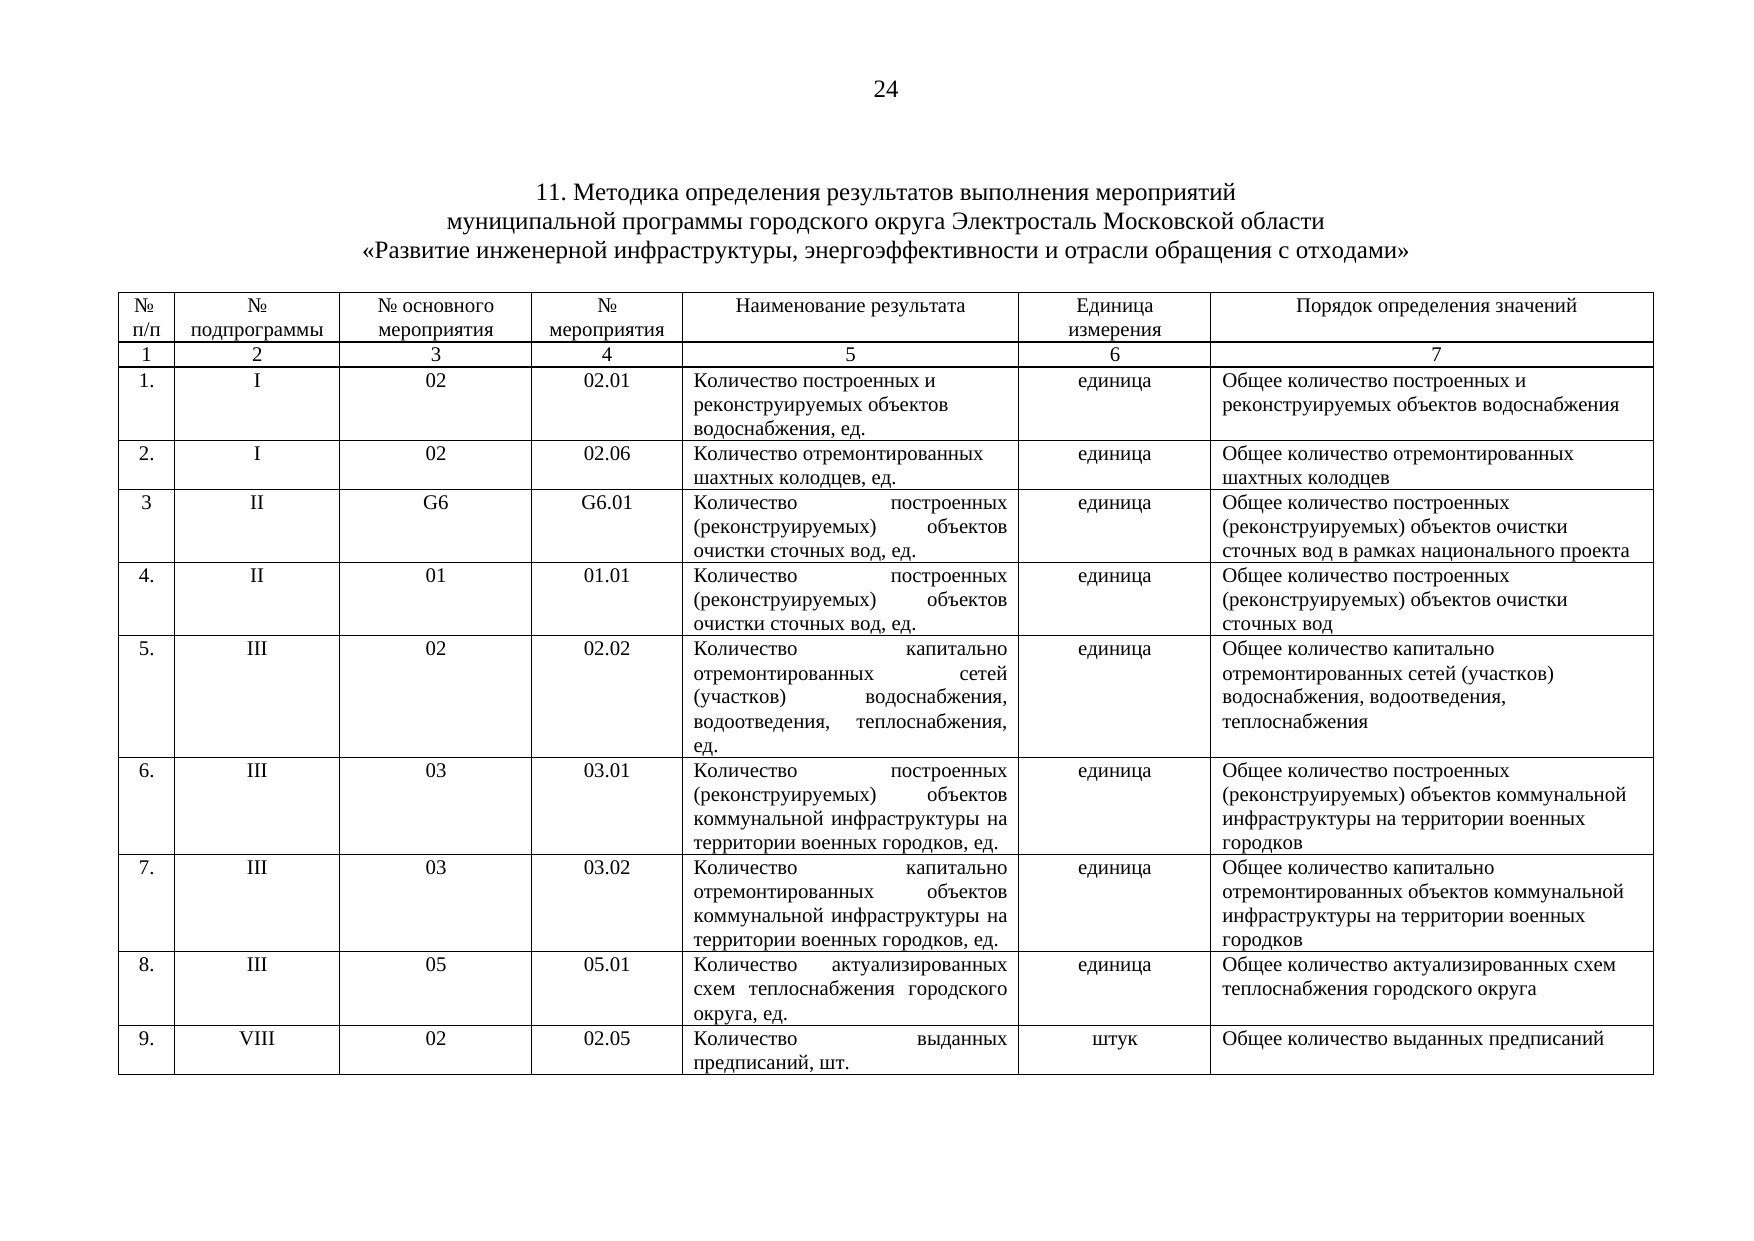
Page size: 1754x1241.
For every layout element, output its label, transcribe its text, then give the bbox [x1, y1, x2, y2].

table_cell 2 [175, 343, 339, 366]
table_cell 4. [119, 563, 174, 635]
table_cell 01.01 [532, 563, 682, 635]
table_header Наименование результата [683, 293, 1018, 341]
table_cell 3 [340, 343, 531, 366]
table_cell G6 [340, 490, 531, 562]
table_cell VIII [175, 1026, 339, 1074]
table_header № подпрограммы [175, 293, 339, 341]
table_cell Общее количество построенных (реконструируемых) объектов очистки сточных вод [1211, 563, 1653, 635]
table_cell G6.01 [532, 490, 682, 562]
table_cell II [175, 563, 339, 635]
table_cell Количество построенных (реконструируемых) объектов коммунальной инфраструктуры на территории военных городков, ед. [683, 758, 1018, 854]
table_cell Общее количество построенных (реконструируемых) объектов очистки сточных вод в рамках национального проекта [1211, 490, 1653, 562]
table_cell Общее количество построенных и реконструируемых объектов водоснабжения [1211, 368, 1653, 440]
table_header № п/п [119, 293, 174, 341]
table_cell 02.02 [532, 636, 682, 757]
table_cell 02 [340, 636, 531, 757]
table_cell Количество капитально отремонтированных объектов коммунальной инфраструктуры на территории военных городков, ед. [683, 855, 1018, 951]
table_cell III [175, 952, 339, 1024]
table_cell штук [1019, 1026, 1210, 1074]
table_cell Количество отремонтированных шахтных колодцев, ед. [683, 441, 1018, 489]
table_cell единица [1019, 490, 1210, 562]
table_cell Общее количество отремонтированных шахтных колодцев [1211, 441, 1653, 489]
table_cell 3 [119, 490, 174, 562]
table_cell III [175, 636, 339, 757]
table_cell 5 [683, 343, 1018, 366]
table_cell 03.01 [532, 758, 682, 854]
table_cell Количество построенных (реконструируемых) объектов очистки сточных вод, ед. [683, 563, 1018, 635]
table_cell Общее количество актуализированных схем теплоснабжения городского округа [1211, 952, 1653, 1024]
table_header Единица измерения [1019, 293, 1210, 341]
table_cell I [175, 368, 339, 440]
table_cell 6 [1019, 343, 1210, 366]
table_cell 02 [340, 1026, 531, 1074]
table_cell 9. [119, 1026, 174, 1074]
table_cell единица [1019, 636, 1210, 757]
table_cell 6. [119, 758, 174, 854]
table_cell 1. [119, 368, 174, 440]
text муниципальной программы городского округа Электросталь Московской области [118, 206, 1653, 235]
table_cell 02.01 [532, 368, 682, 440]
table_cell единица [1019, 855, 1210, 951]
table_cell 03.02 [532, 855, 682, 951]
table_cell Количество актуализированных схем теплоснабжения городского округа, ед. [683, 952, 1018, 1024]
table_cell единица [1019, 758, 1210, 854]
table_cell 03 [340, 758, 531, 854]
table_cell 1 [119, 343, 174, 366]
table_cell 8. [119, 952, 174, 1024]
text «Развитие инженерной инфраструктуры, энергоэффективности и отрасли обращения с отходами» [118, 235, 1653, 263]
table_cell 02.05 [532, 1026, 682, 1074]
table_cell 02 [340, 368, 531, 440]
table_cell Общее количество выданных предписаний [1211, 1026, 1653, 1074]
table_cell I [175, 441, 339, 489]
table_cell Количество построенных (реконструируемых) объектов очистки сточных вод, ед. [683, 490, 1018, 562]
table_cell 01 [340, 563, 531, 635]
table_cell Общее количество капитально отремонтированных сетей (участков) водоснабжения, водоотведения, теплоснабжения [1211, 636, 1653, 757]
table_cell 4 [532, 343, 682, 366]
table_cell 7 [1211, 343, 1653, 366]
table_header № основного мероприятия [340, 293, 531, 341]
table_cell Количество построенных и реконструируемых объектов водоснабжения, ед. [683, 368, 1018, 440]
table_cell 05.01 [532, 952, 682, 1024]
table_cell Количество выданных предписаний, шт. [683, 1026, 1018, 1074]
table_cell III [175, 758, 339, 854]
table_cell единица [1019, 441, 1210, 489]
table_cell единица [1019, 368, 1210, 440]
table_cell Общее количество капитально отремонтированных объектов коммунальной инфраструктуры на территории военных городков [1211, 855, 1653, 951]
table_cell 7. [119, 855, 174, 951]
table_cell Количество капитально отремонтированных сетей (участков) водоснабжения, водоотведения, теплоснабжения, ед. [683, 636, 1018, 757]
table_cell единица [1019, 952, 1210, 1024]
table_cell III [175, 855, 339, 951]
table_cell единица [1019, 563, 1210, 635]
table_cell 02.06 [532, 441, 682, 489]
table_cell 02 [340, 441, 531, 489]
table_cell 03 [340, 855, 531, 951]
table_cell Общее количество построенных (реконструируемых) объектов коммунальной инфраструктуры на территории военных городков [1211, 758, 1653, 854]
text 11. Методика определения результатов выполнения мероприятий [118, 177, 1653, 206]
table_cell 05 [340, 952, 531, 1024]
table_cell II [175, 490, 339, 562]
table_cell 2. [119, 441, 174, 489]
table_header № мероприятия [532, 293, 682, 341]
table_cell 5. [119, 636, 174, 757]
table_header Порядок определения значений [1211, 293, 1653, 341]
